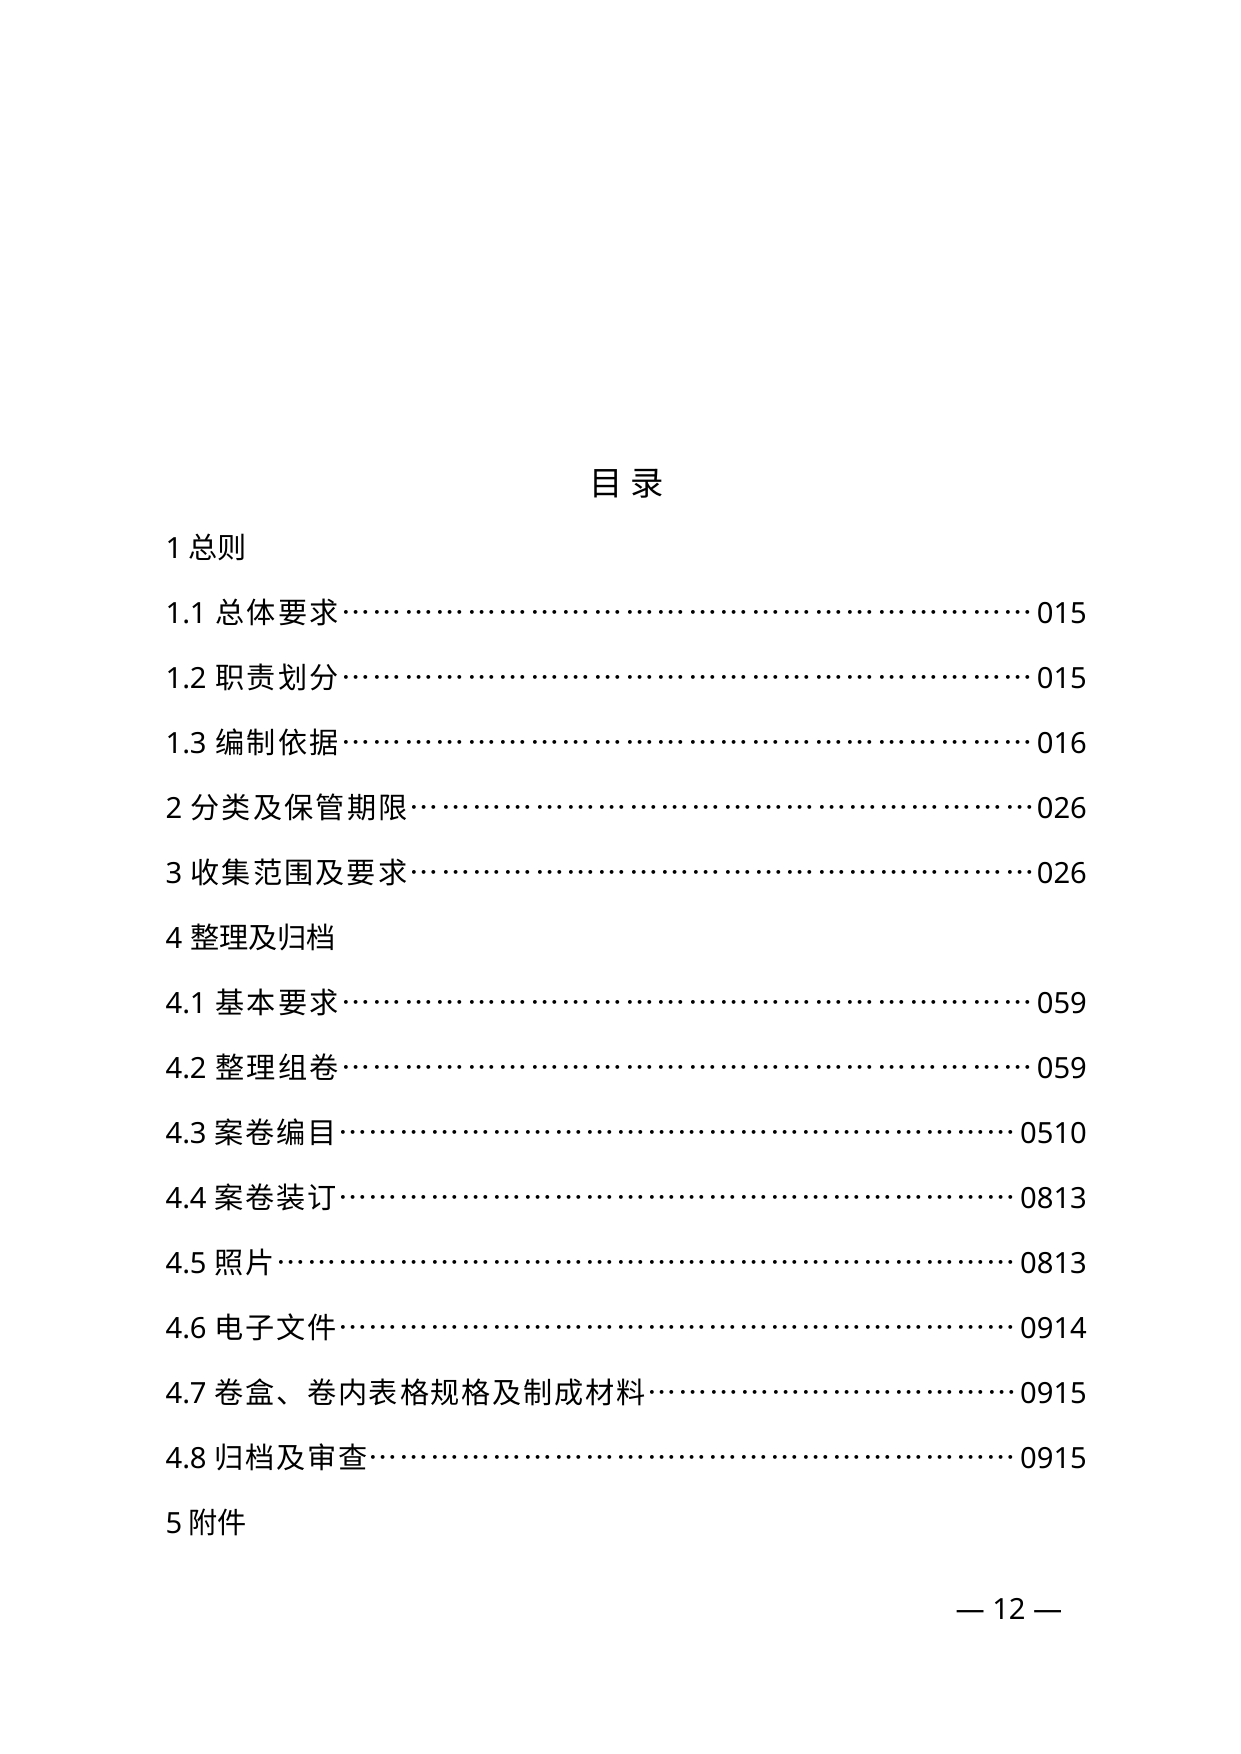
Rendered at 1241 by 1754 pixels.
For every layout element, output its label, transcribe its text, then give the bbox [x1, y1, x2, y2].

text 目 录 [165, 448, 1087, 513]
text 4 整理及归档 [165, 903, 1087, 968]
text 5附件 [165, 1488, 1087, 1553]
text 4.7卷盒、卷内表格规格及制成材料………………………………0915 [165, 1358, 1087, 1423]
text 1.2职责划分…………………………………………………………015 [165, 643, 1087, 708]
text 1.1总体要求…………………………………………………………015 [165, 578, 1087, 643]
text 1.3编制依据…………………………………………………………016 [165, 708, 1087, 773]
text 2分类及保管期限……………………………………………………026 [165, 773, 1087, 838]
text 3收集范围及要求……………………………………………………026 [165, 838, 1087, 903]
text 4.8归档及审查………………………………………………………0915 [165, 1423, 1087, 1488]
text 4.2整理组卷…………………………………………………………059 [165, 1033, 1087, 1098]
text 1总则 [165, 513, 1087, 578]
text 4.1基本要求…………………………………………………………059 [165, 968, 1087, 1033]
text 4.6电子文件…………………………………………………………0914 [165, 1293, 1087, 1358]
text 4.4案卷装订…………………………………………………………0813 [165, 1163, 1087, 1228]
text 4.5照片………………………………………………………………0813 [165, 1228, 1087, 1293]
text 4.3案卷编目…………………………………………………………0510 [165, 1098, 1087, 1163]
